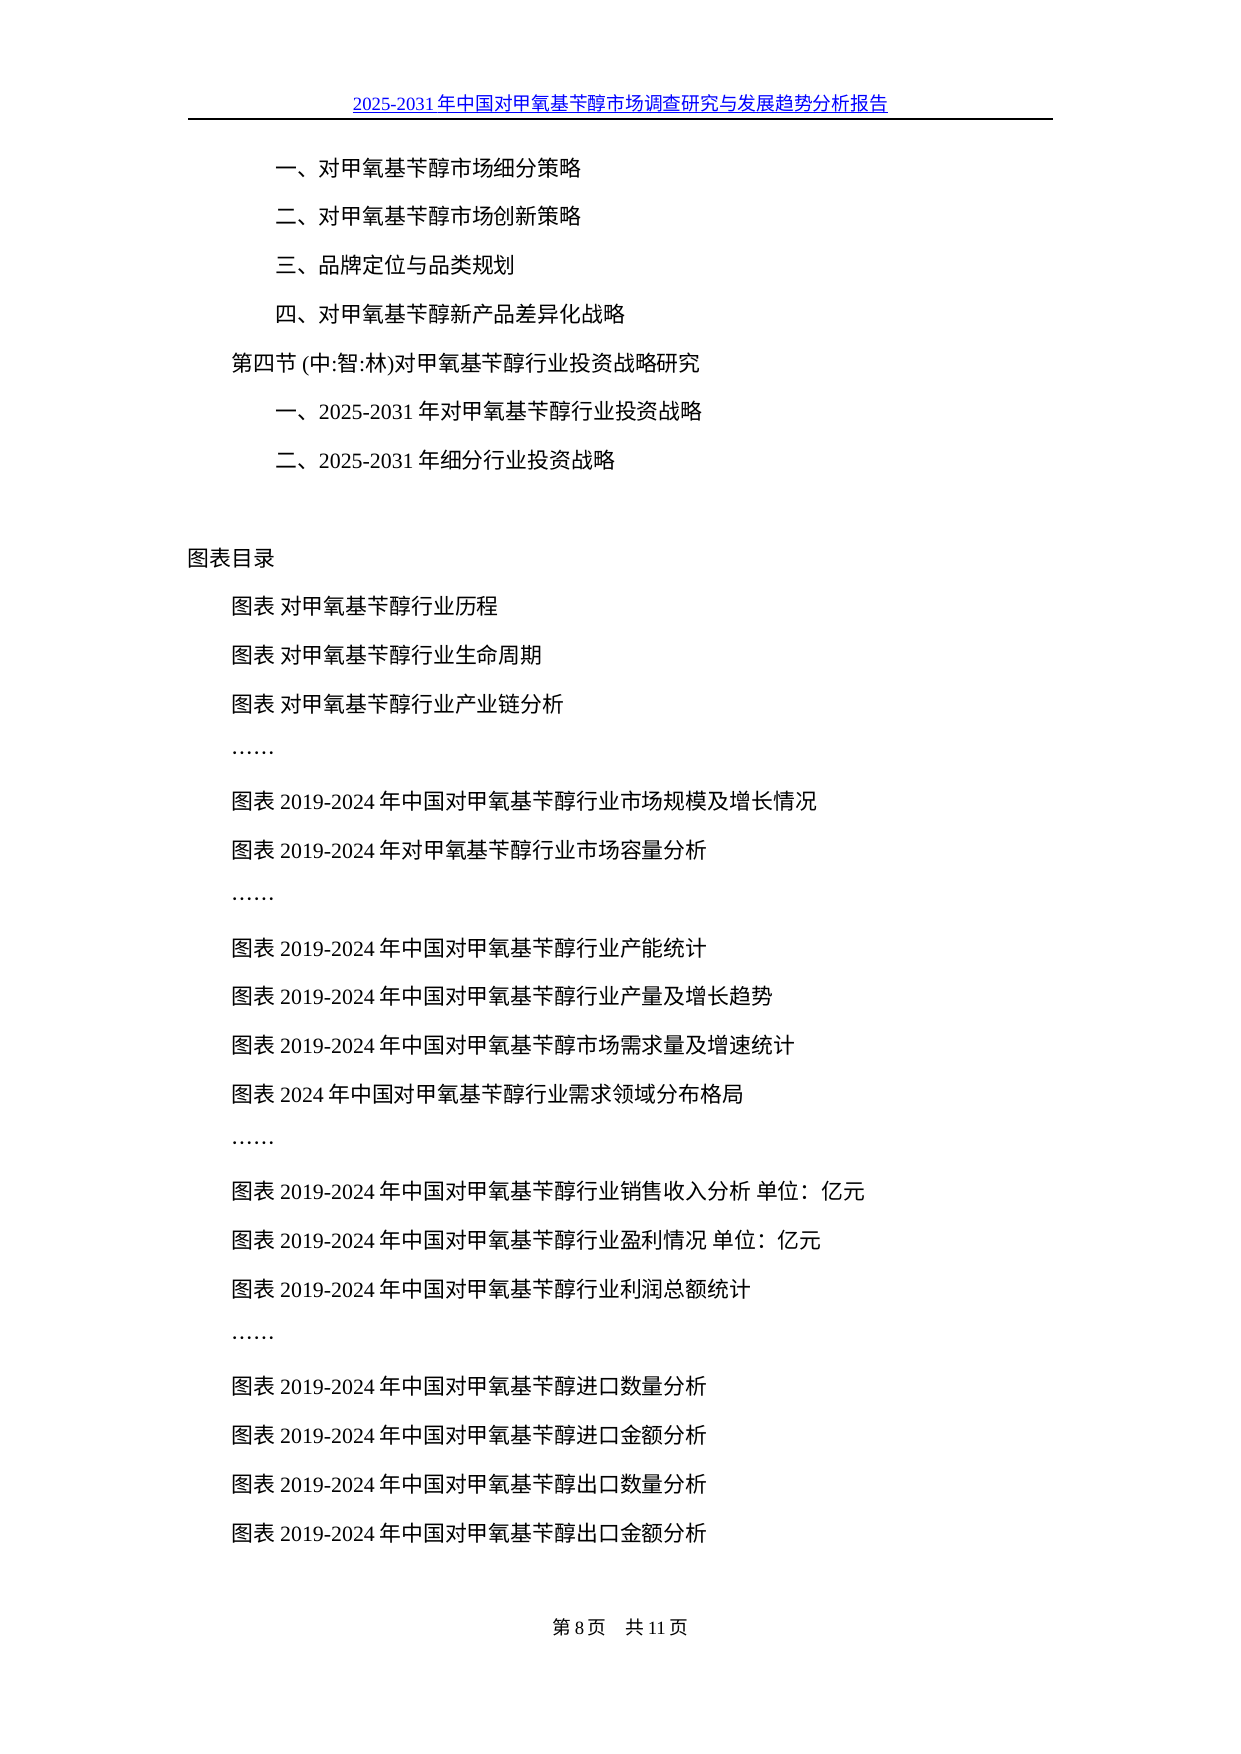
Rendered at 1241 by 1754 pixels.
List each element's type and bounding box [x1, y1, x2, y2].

text [187, 150, 1053, 1548]
